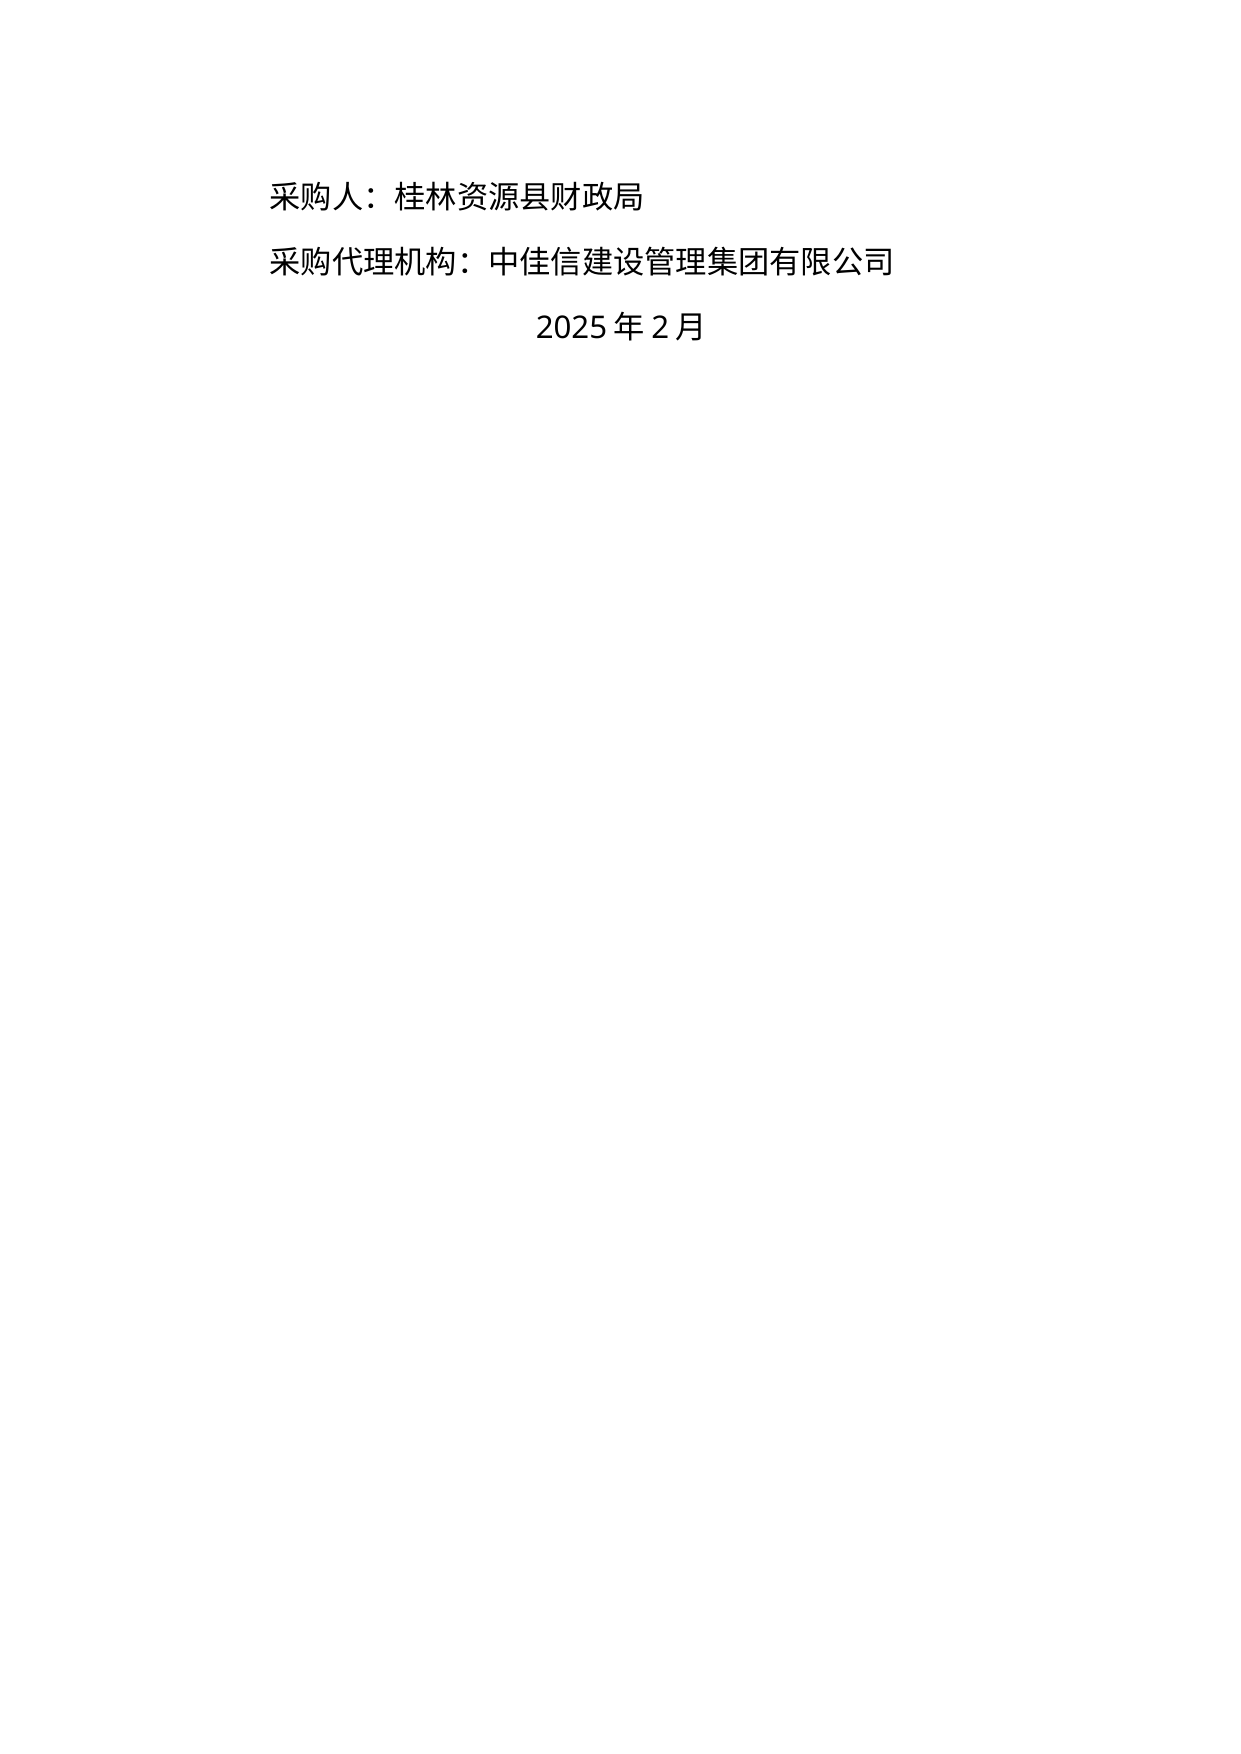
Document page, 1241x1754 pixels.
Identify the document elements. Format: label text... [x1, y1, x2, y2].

text 2025年2月 [118, 292, 1124, 357]
text 采购代理机构：中佳信建设管理集团有限公司 [269, 227, 1124, 292]
text 采购人：桂林资源县财政局 [269, 162, 1124, 227]
